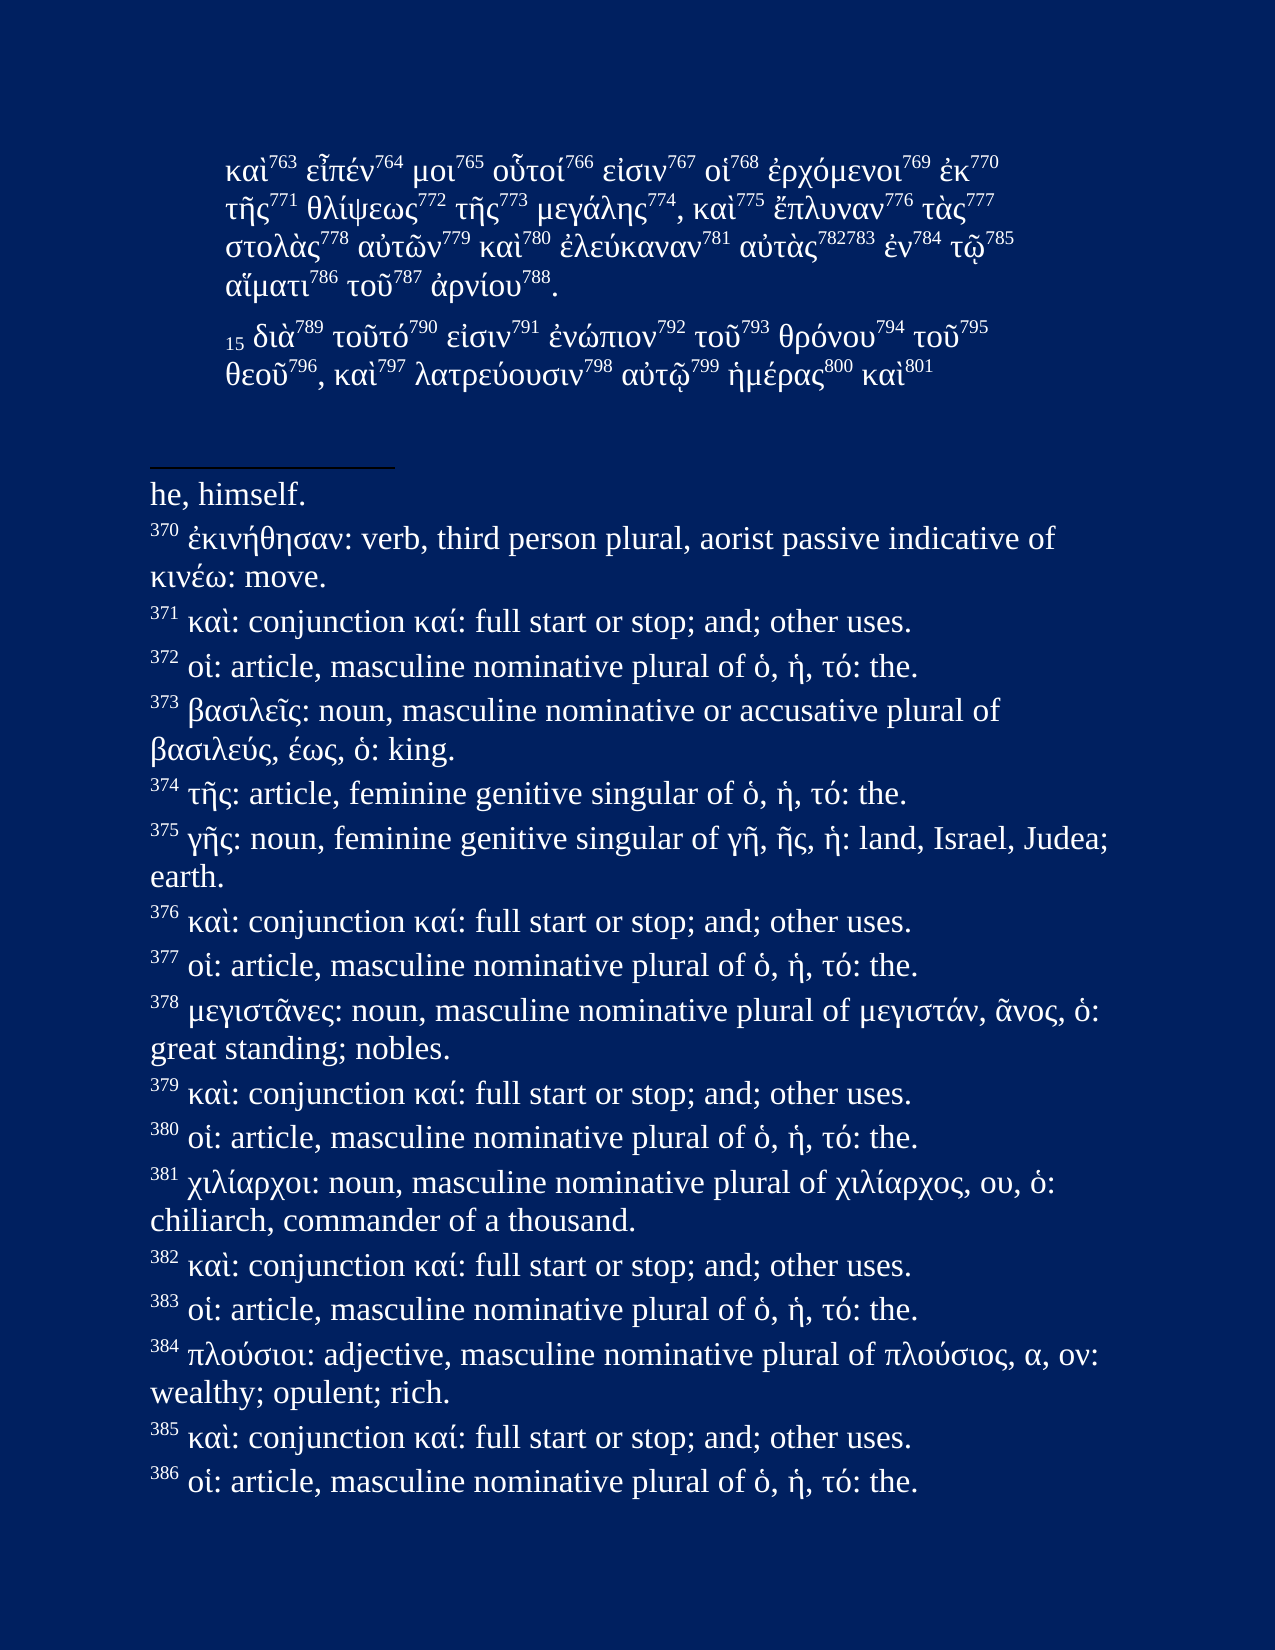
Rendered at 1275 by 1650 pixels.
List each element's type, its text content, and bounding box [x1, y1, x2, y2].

text 14 καὶ εἴρηκα αὐτῷ κύριέ μου, σὺ οἶδας. καὶ εἶπέν μοι οὗτοί εἰσιν οἱ ἐρχόμενοι ἐκ τῆς θλίψεως τῆς μεγάλης, καὶ ἔπλυναν τὰς στολὰς αὐτῶν καὶ ἐλεύκαναν αὐτὰς ἐν τῷ αἵματι τοῦ ἀρνίου. [225, 150, 1050, 303]
text 15 διὰ τοῦτό εἰσιν ἐνώπιον τοῦ θρόνου τοῦ θεοῦ, καὶ λατρεύουσιν αὐτῷ ἡμέρας καὶ νυκτὸς ἐν τῷ ναῷ αὐτοῦ, καὶ ὁ καθήμενος ἐπὶ τοῦ θρόνου σκηνώσει ἐπ’ αὐτούς. [225, 316, 1050, 392]
